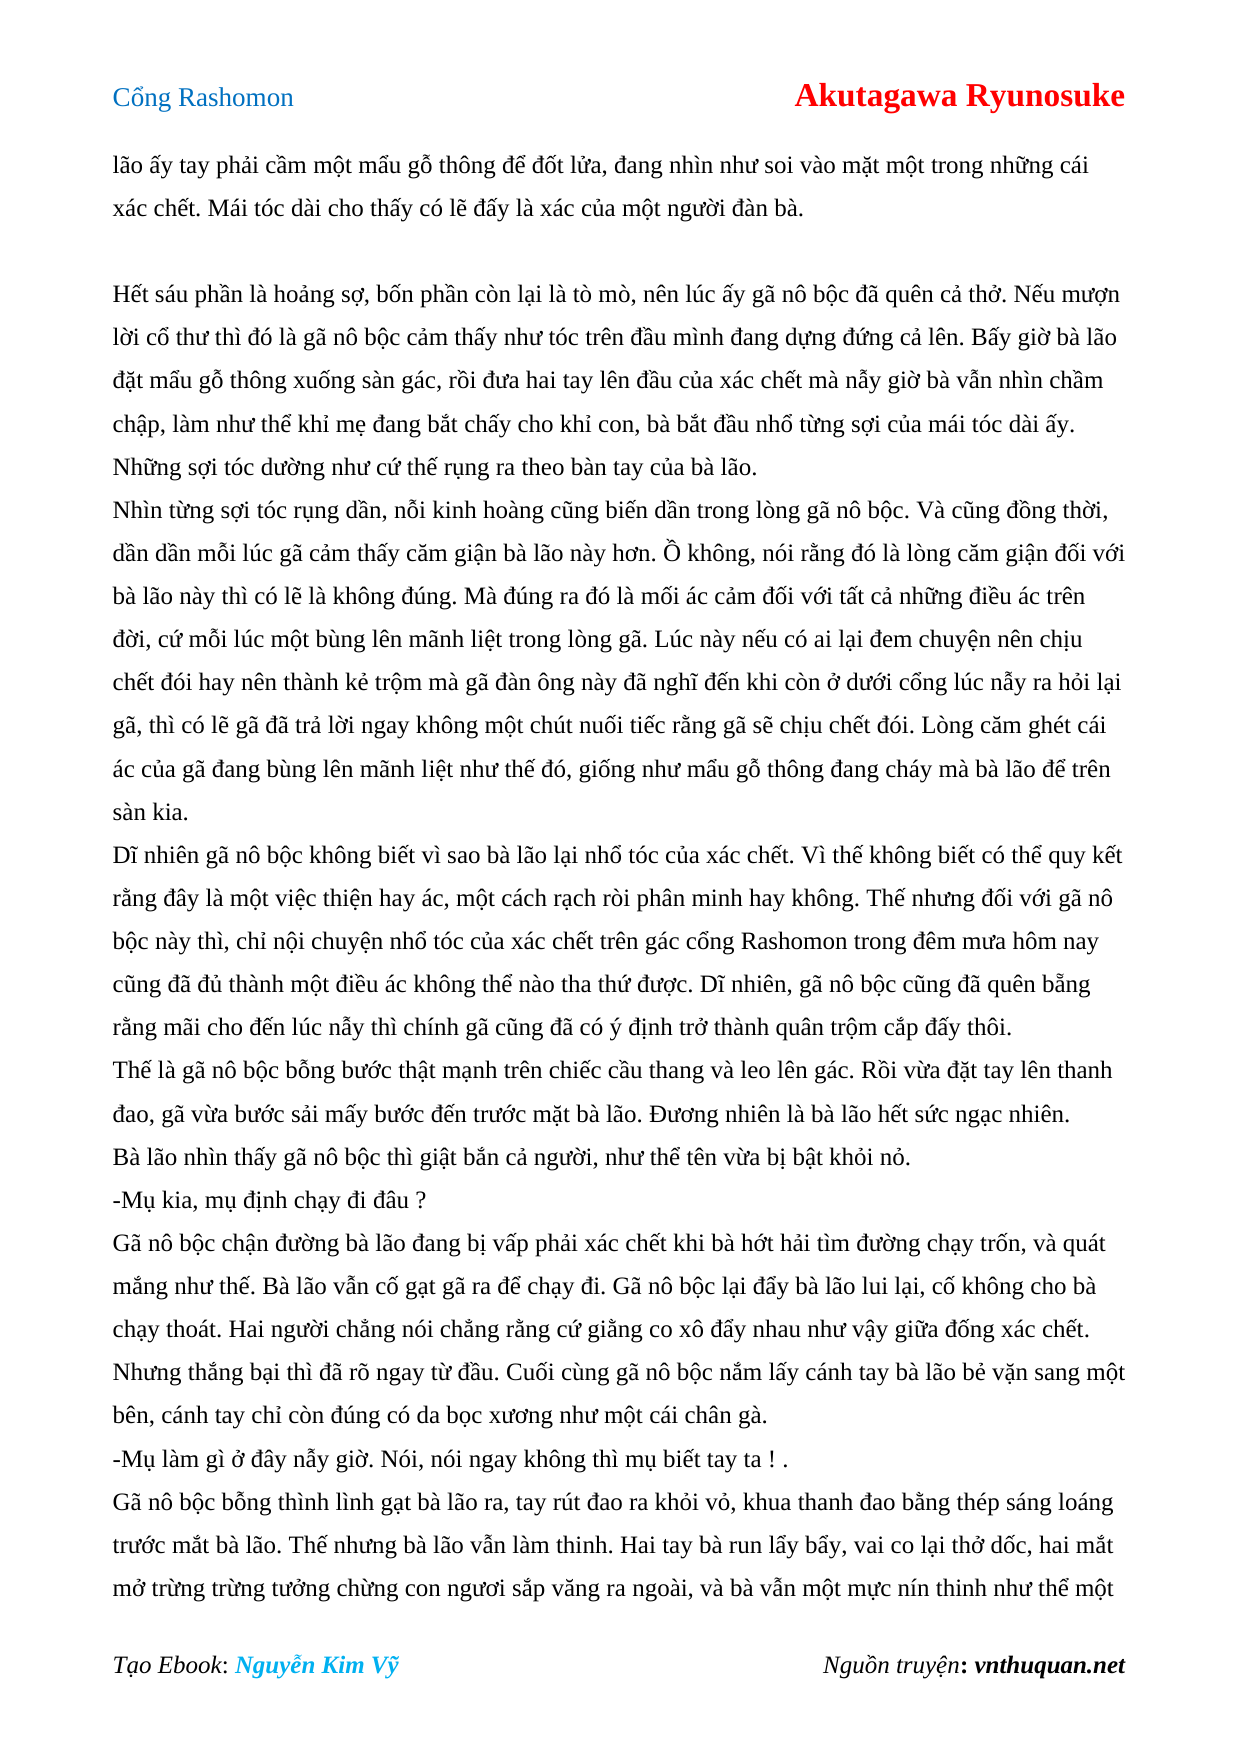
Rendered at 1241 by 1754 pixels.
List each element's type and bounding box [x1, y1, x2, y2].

text [112, 150, 1128, 1602]
